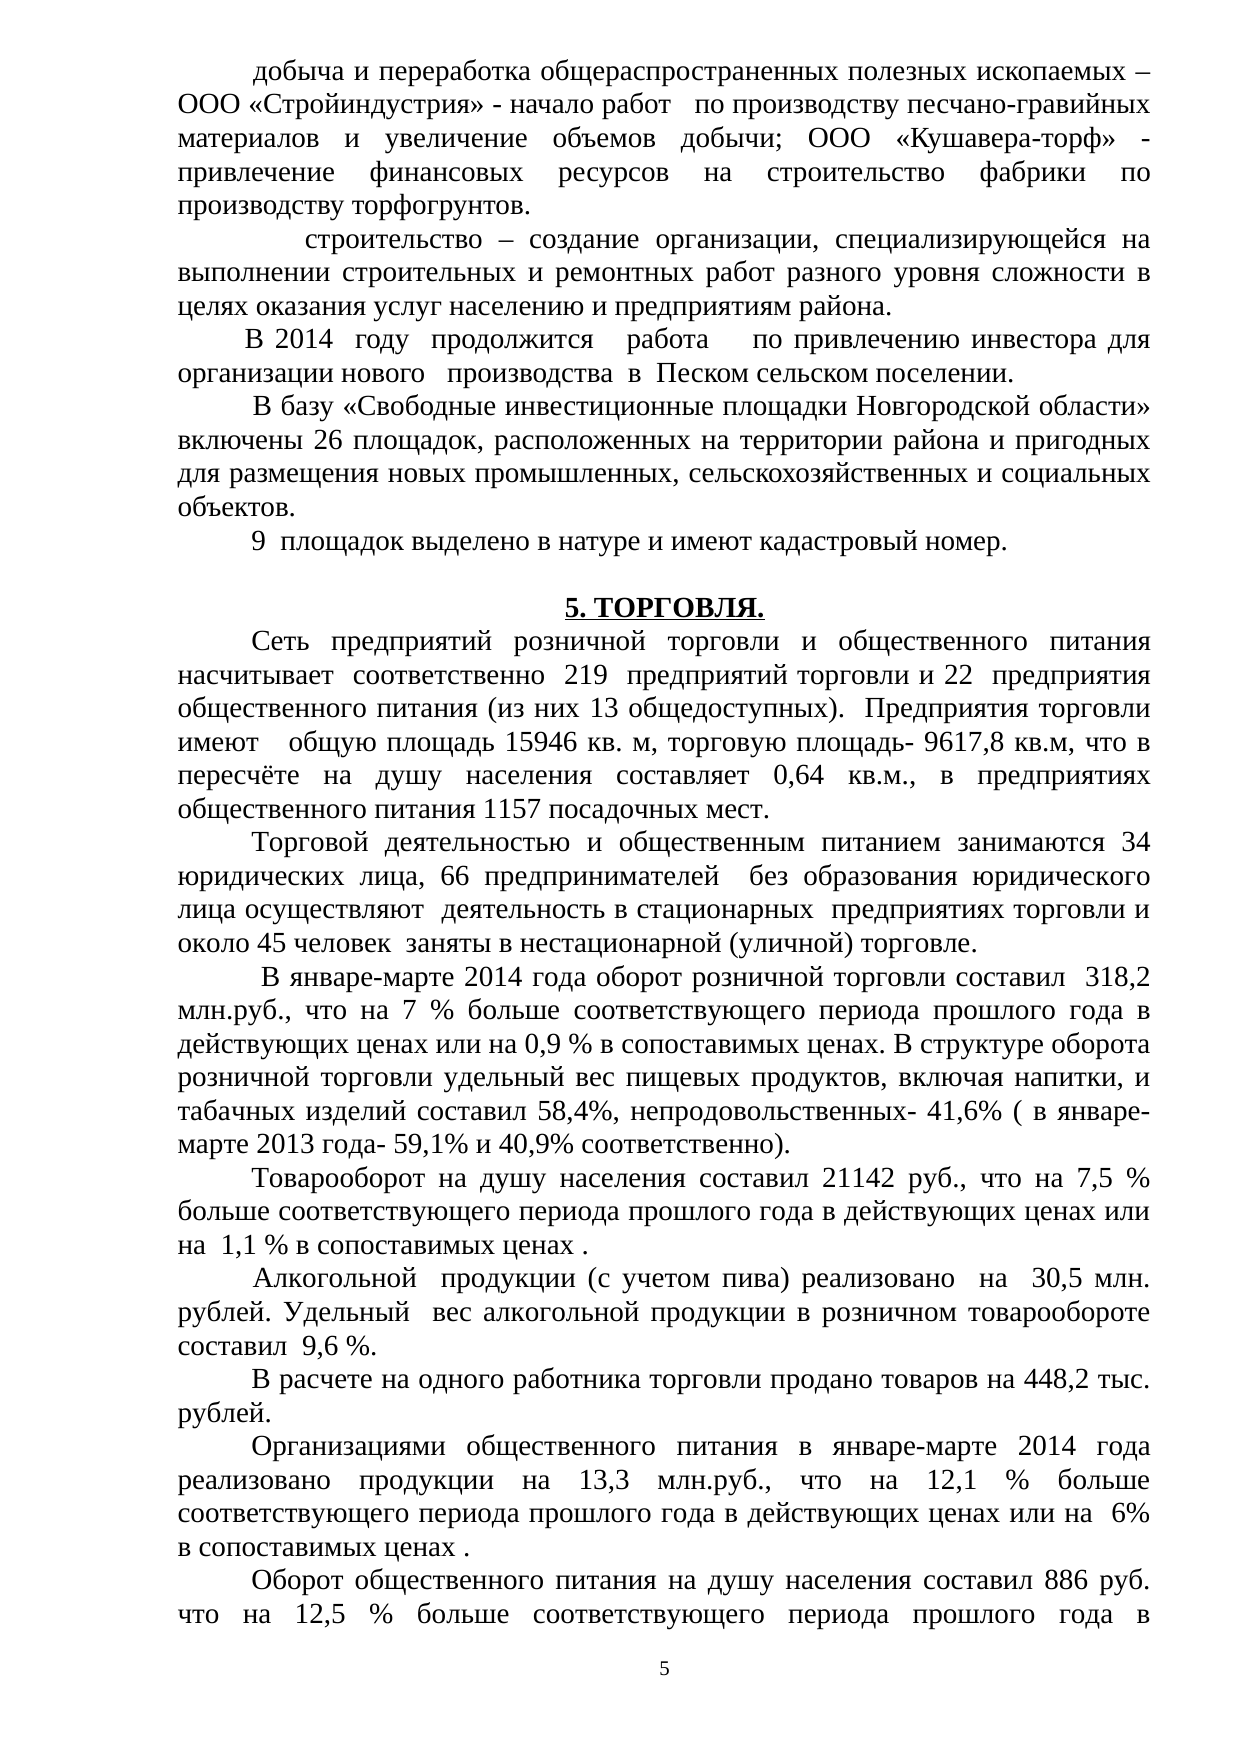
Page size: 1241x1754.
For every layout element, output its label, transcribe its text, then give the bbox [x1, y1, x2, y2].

text Торговой деятельностью и общественным питанием занимаются 34 юридических лица, 66 предпринимателей без образования юридического лица осуществляют деятельность в стационарных предприятиях торговли и около 45 человек заняты в нестационарной (уличной) торговле. [177, 824, 1152, 959]
text Организациями общественного питания в январе-марте 2014 года реализовано продукции на 13,3 млн.руб., что на 12,1 % больше соответствующего периода прошлого года в действующих ценах или на 6% в сопоставимых ценах . [177, 1428, 1152, 1562]
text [177, 1562, 1152, 1629]
text В базу «Свободные инвестиционные площадки Новгородской области» включены 26 площадок, расположенных на территории района и пригодных для размещения новых промышленных, сельскохозяйственных и социальных объектов. [177, 388, 1152, 523]
text Сеть предприятий розничной торговли и общественного питания насчитывает соответственно 219 предприятий торговли и 22 предприятия общественного питания (из них 13 общедоступных). Предприятия торговли имеют общую площадь 15946 кв. м, торговую площадь- 9617,8 кв.м, что в пересчёте на душу населения составляет 0,64 кв.м., в предприятиях общественного питания 1157 посадочных мест. [177, 623, 1152, 824]
text добыча и переработка общераспространенных полезных ископаемых – ООО «Стройиндустрия» - начало работ по производству песчано-гравийных материалов и увеличение объемов добычи; ООО «Кушавера-торф» - привлечение финансовых ресурсов на строительство фабрики по производству торфогрунтов. [177, 53, 1152, 221]
text 9 площадок выделено в натуре и имеют кадастровый номер. [177, 523, 1152, 556]
text Алкогольной продукции (с учетом пива) реализовано на 30,5 млн. рублей. Удельный вес алкогольной продукции в розничном товарообороте составил 9,6 %. [177, 1261, 1152, 1361]
text 5. ТОРГОВЛЯ. [177, 590, 1152, 623]
text В расчете на одного работника торговли продано товаров на 448,2 тыс. рублей. [177, 1361, 1152, 1428]
text В январе-марте 2014 года оборот розничной торговли составил 318,2 млн.руб., что на 7 % больше соответствующего периода прошлого года в действующих ценах или на 0,9 % в сопоставимых ценах. В структуре оборота розничной торговли удельный вес пищевых продуктов, включая напитки, и табачных изделий составил 58,4%, непродовольственных- 41,6% ( в январе-марте 2013 года- 59,1% и 40,9% соответственно). [177, 959, 1152, 1160]
text В 2014 году продолжится работа по привлечению инвестора для организации нового производства в Песком сельском поселении. [177, 321, 1152, 388]
text строительство – создание организации, специализирующейся на выполнении строительных и ремонтных работ разного уровня сложности в целях оказания услуг населению и предприятиям района. [177, 221, 1152, 321]
text Товарооборот на душу населения составил 21142 руб., что на 7,5 % больше соответствующего периода прошлого года в действующих ценах или на 1,1 % в сопоставимых ценах . [177, 1160, 1152, 1261]
